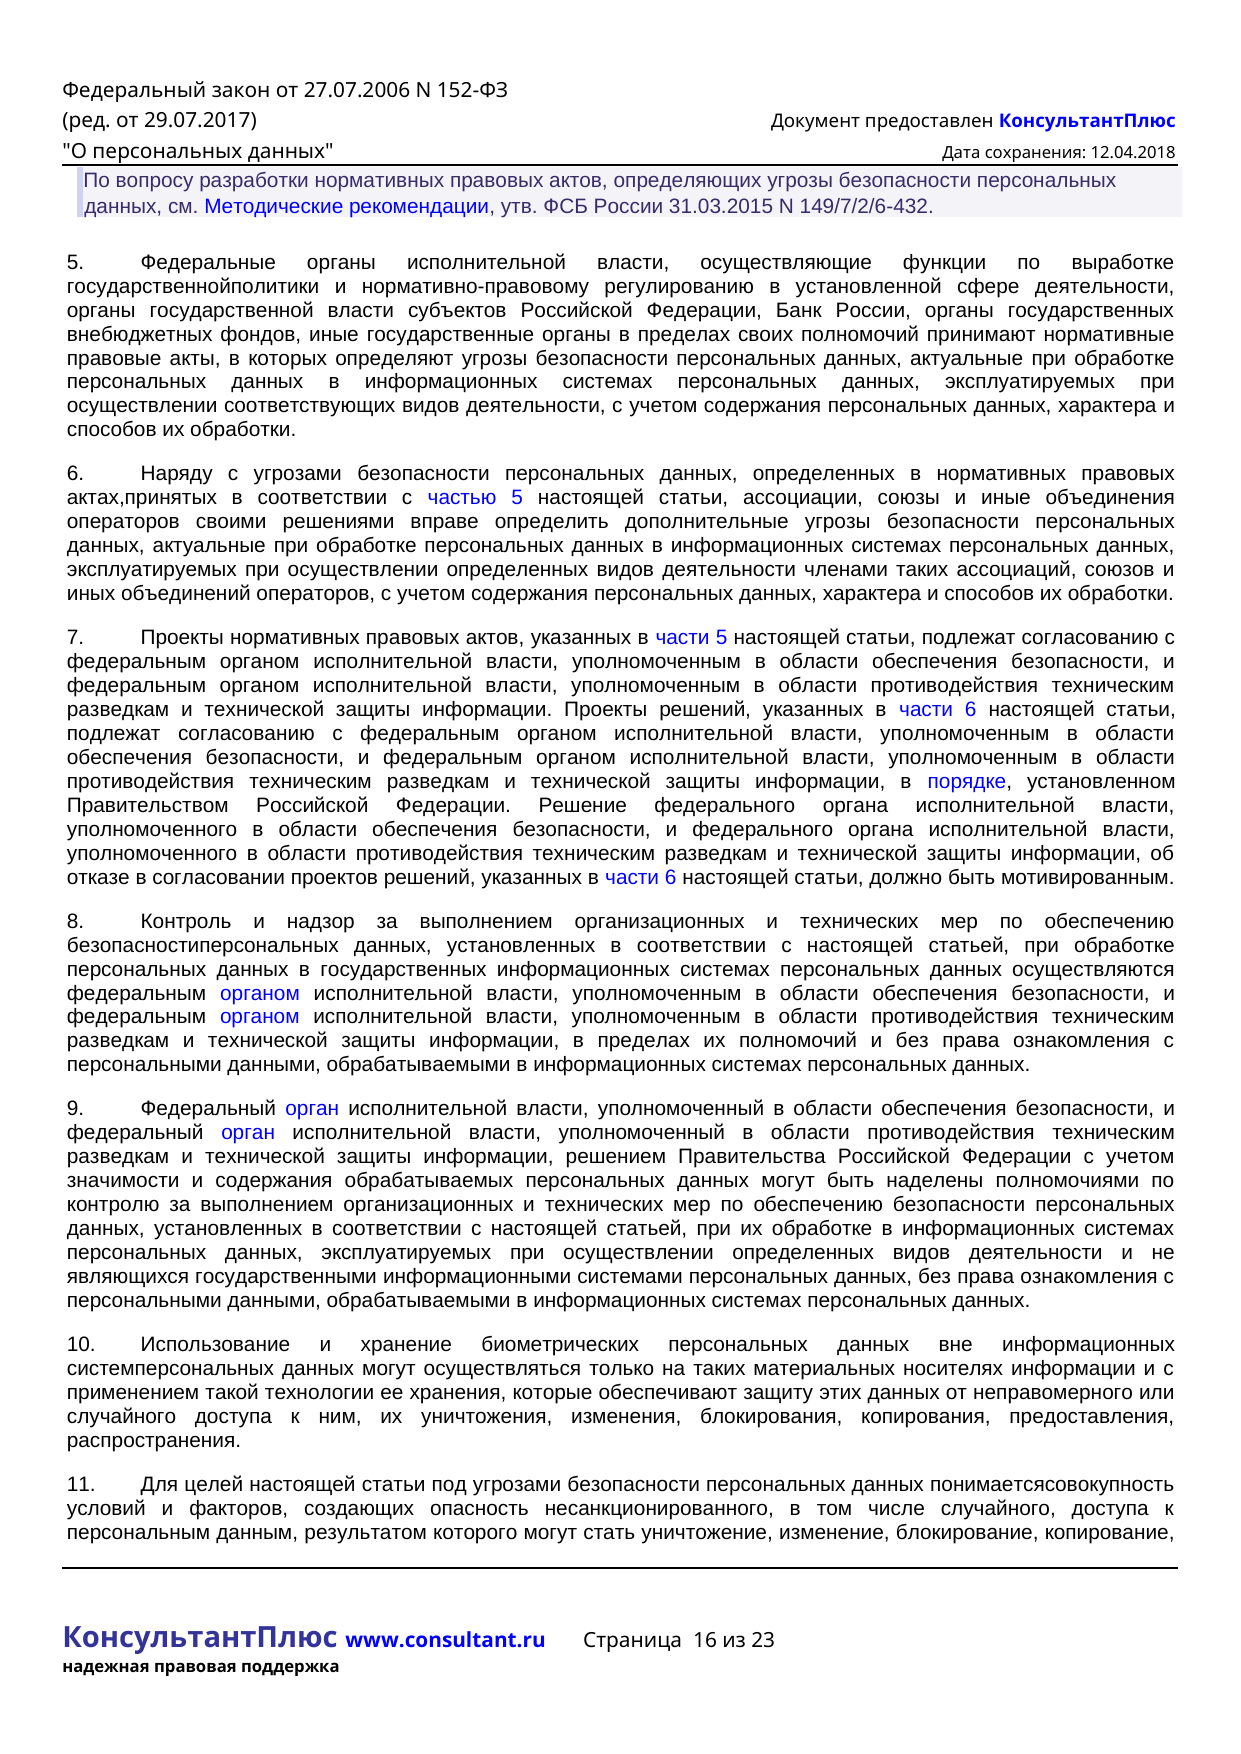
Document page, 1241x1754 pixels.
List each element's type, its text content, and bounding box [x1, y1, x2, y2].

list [67, 1472, 1176, 1543]
list Федеральный орган исполнительной власти, уполномоченный в области обеспечения безопасности, и федеральный орган исполнительной власти, уполномоченный в области противодействия техническим разведкам и технической защиты информации, решением Правительства Российской Федерации с учетом значимости и содержания обрабатываемых персональных данных могут быть наделены полномочиями по контролю за выполнением организационных и технических мер по обеспечению безопасности персональных данных, установленных в соответствии с настоящей статьей, при их обработке в информационных системах персональных данных, эксплуатируемых при осуществлении определенных видов деятельности и не являющихся государственными информационными системами персональных данных, без права ознакомления с персональными данными, обрабатываемыми в информационных системах персональных данных. [67, 1096, 1176, 1312]
text По вопросу разработки нормативных правовых актов, определяющих угрозы безопасности персональных данных, см. Методические рекомендации, утв. ФСБ России 31.03.2015 N 149/7/2/6-432. [83, 167, 1176, 217]
list Наряду с угрозами безопасности персональных данных, определенных в нормативных правовых актах,принятых в соответствии с частью 5 настоящей статьи, ассоциации, союзы и иные объединения операторов своими решениями вправе определить дополнительные угрозы безопасности персональных данных, актуальные при обработке персональных данных в информационных системах персональных данных, эксплуатируемых при осуществлении определенных видов деятельности членами таких ассоциаций, союзов и иных объединений операторов, с учетом содержания персональных данных, характера и способов их обработки. [67, 461, 1176, 605]
list Использование и хранение биометрических персональных данных вне информационных системперсональных данных могут осуществляться только на таких материальных носителях информации и с применением такой технологии ее хранения, которые обеспечивают защиту этих данных от неправомерного или случайного доступа к ним, их уничтожения, изменения, блокирования, копирования, предоставления, распространения. [67, 1332, 1176, 1452]
list Проекты нормативных правовых актов, указанных в части 5 настоящей статьи, подлежат согласованию с федеральным органом исполнительной власти, уполномоченным в области обеспечения безопасности, и федеральным органом исполнительной власти, уполномоченным в области противодействия техническим разведкам и технической защиты информации. Проекты решений, указанных в части 6 настоящей статьи, подлежат согласованию с федеральным органом исполнительной власти, уполномоченным в области обеспечения безопасности, и федеральным органом исполнительной власти, уполномоченным в области противодействия техническим разведкам и технической защиты информации, в порядке, установленном Правительством Российской Федерации. Решение федерального органа исполнительной власти, уполномоченного в области обеспечения безопасности, и федерального органа исполнительной власти, уполномоченного в области противодействия техническим разведкам и технической защиты информации, об отказе в согласовании проектов решений, указанных в части 6 настоящей статьи, должно быть мотивированным. [67, 625, 1176, 888]
list Контроль и надзор за выполнением организационных и технических мер по обеспечению безопасностиперсональных данных, установленных в соответствии с настоящей статьей, при обработке персональных данных в государственных информационных системах персональных данных осуществляются федеральным органом исполнительной власти, уполномоченным в области обеспечения безопасности, и федеральным органом исполнительной власти, уполномоченным в области противодействия техническим разведкам и технической защиты информации, в пределах их полномочий и без права ознакомления с персональными данными, обрабатываемыми в информационных системах персональных данных. [67, 908, 1176, 1076]
list Федеральные органы исполнительной власти, осуществляющие функции по выработке государственнойполитики и нормативно-правовому регулированию в установленной сфере деятельности, органы государственной власти субъектов Российской Федерации, Банк России, органы государственных внебюджетных фондов, иные государственные органы в пределах своих полномочий принимают нормативные правовые акты, в которых определяют угрозы безопасности персональных данных, актуальные при обработке персональных данных в информационных системах персональных данных, эксплуатируемых при осуществлении соответствующих видов деятельности, с учетом содержания персональных данных, характера и способов их обработки. [67, 249, 1176, 441]
